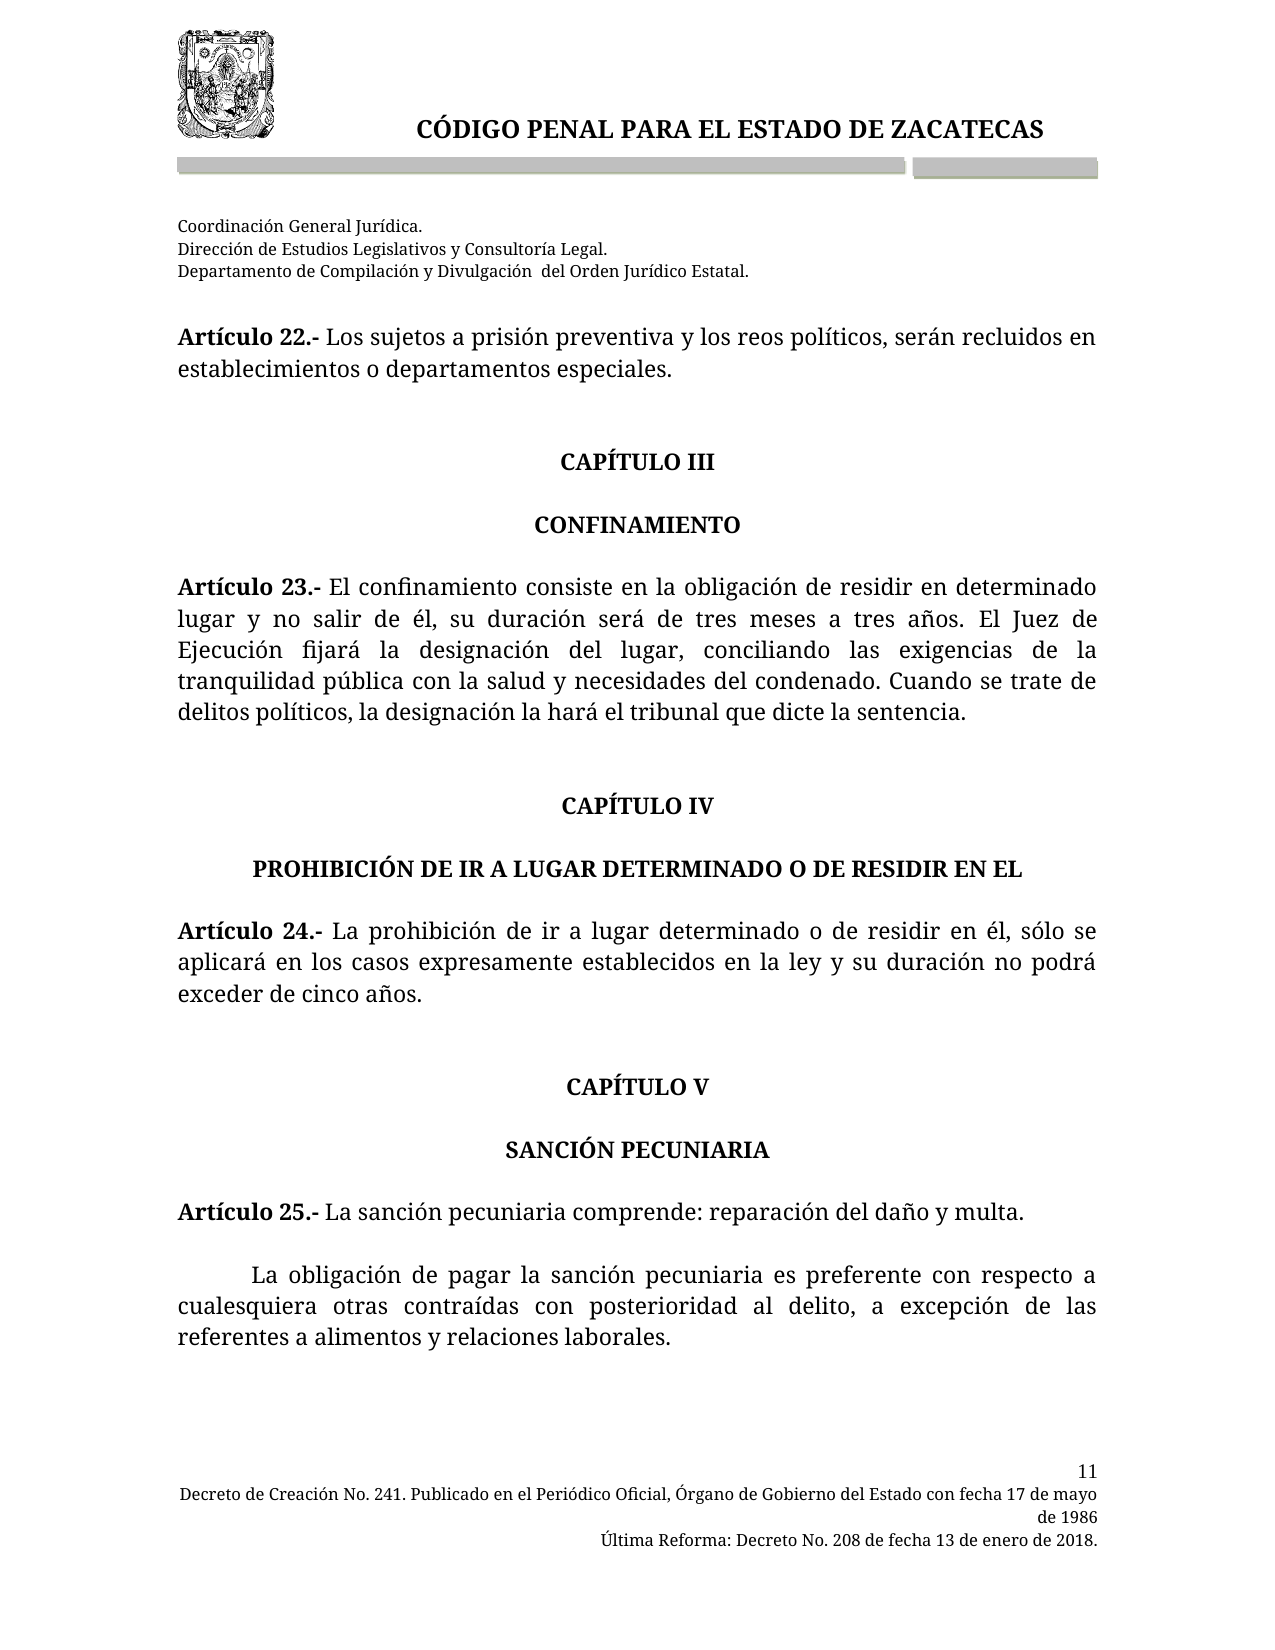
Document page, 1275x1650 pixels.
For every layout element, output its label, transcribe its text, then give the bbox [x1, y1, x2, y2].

picture [177, 29, 274, 139]
text Artículo 23.- El confinamiento consiste en la obligación de residir en determinado lugar y no salir de él, su duración será de tres meses a tres años. El Juez de Ejecución fijará la designación del lugar, conciliando las exigencias de la tranquilidad pública con la salud y necesidades del condenado. Cuando se trate de delitos políticos, la designación la hará el tribunal que dicte la sentencia. [177, 571, 1098, 728]
text CAPÍTULO III [177, 446, 1098, 478]
text CONFINAMIENTO [177, 509, 1098, 540]
text Artículo 22.- Los sujetos a prisión preventiva y los reos políticos, serán recluidos en establecimientos o departamentos especiales. [177, 321, 1098, 384]
text Artículo 25.- La sanción pecuniaria comprende: reparación del daño y multa. [177, 1196, 1098, 1228]
text La obligación de pagar la sanción pecuniaria es preferente con respecto a cualesquiera otras contraídas con posterioridad al delito, a excepción de las referentes a alimentos y relaciones laborales. [177, 1259, 1098, 1353]
text CAPÍTULO V [177, 1071, 1098, 1103]
text CAPÍTULO IV [177, 790, 1098, 821]
text SANCIÓN PECUNIARIA [177, 1134, 1098, 1165]
text Artículo 24.- La prohibición de ir a lugar determinado o de residir en él, sólo se aplicará en los casos expresamente establecidos en la ley y su duración no podrá exceder de cinco años. [177, 915, 1098, 1009]
text PROHIBICIÓN DE IR A LUGAR DETERMINADO O DE RESIDIR EN EL [177, 853, 1098, 884]
